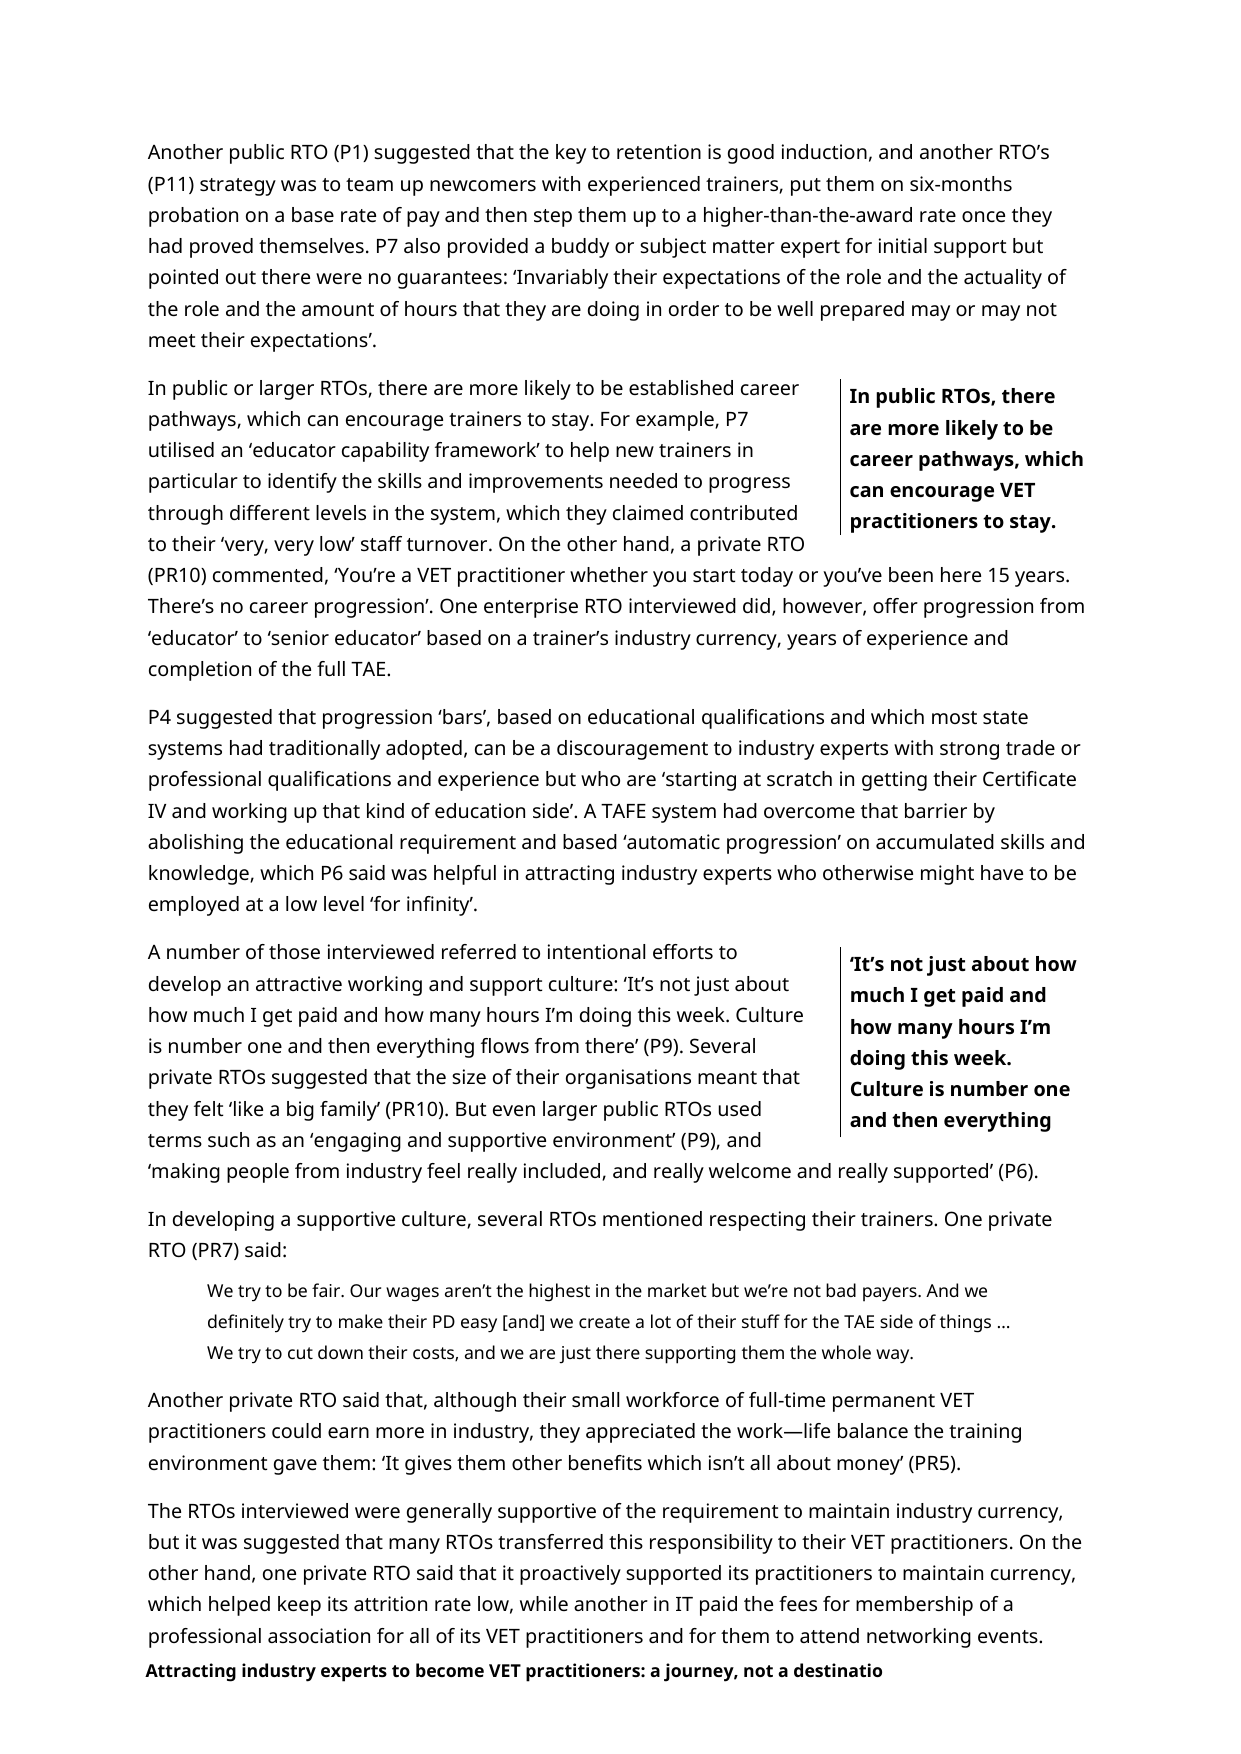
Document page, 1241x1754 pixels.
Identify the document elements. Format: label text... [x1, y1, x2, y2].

text A number of those interviewed referred to intentional efforts to develop an attractive working and support culture: ‘It’s not just about how much I get paid and how many hours I’m doing this week. Culture is number one and then everything flows from there’ (P9). Several private RTOs suggested that the size of their organisations meant that they felt ‘like a big family’ (PR10). But even larger public RTOs used terms such as an ‘engaging and supportive environment’ (P9), and ‘making people from industry feel really included, and really welcome and really supported’ (P6). [148, 935, 1092, 1185]
text We try to be fair. Our wages aren’t the highest in the market but we’re not bad payers. And we definitely try to make their PD easy [and] we create a lot of their stuff for the TAE side of things … We try to cut down their costs, and we are just there supporting them the whole way. [207, 1272, 1024, 1366]
text P4 suggested that progression ‘bars’, based on educational qualifications and which most state systems had traditionally adopted, can be a discouragement to industry experts with strong trade or professional qualifications and experience but who are ‘starting at scratch in getting their Certificate IV and working up that kind of education side’. A TAFE system had overcome that barrier by abolishing the educational requirement and based ‘automatic progression’ on accumulated skills and knowledge, which P6 said was helpful in attracting industry experts who otherwise might have to be employed at a low level ‘for infinity’. [148, 699, 1092, 918]
text Another private RTO said that, although their small workforce of full-time permanent VET practitioners could earn more in industry, they appreciated the work—life balance the training environment gave them: ‘It gives them other benefits which isn’t all about money’ (PR5). [148, 1383, 1092, 1476]
text The RTOs interviewed were generally supportive of the requirement to maintain industry currency, but it was suggested that many RTOs transferred this responsibility to their VET practitioners. On the other hand, one private RTO said that it proactively supported its practitioners to maintain currency, which helped keep its attrition rate low, while another in IT paid the fees for membership of a professional association for all of its VET practitioners and for them to attend networking events. [148, 1493, 1092, 1649]
text In developing a supportive culture, several RTOs mentioned respecting their trainers. One private RTO (PR7) said: [148, 1201, 1092, 1264]
text Another public RTO (P1) suggested that the key to retention is good induction, and another RTO’s (P11) strategy was to team up newcomers with experienced trainers, put them on six-months probation on a base rate of pay and then step them up to a higher-than-the-award rate once they had proved themselves. P7 also provided a buddy or subject matter expert for initial support but pointed out there were no guarantees: ‘Invariably their expectations of the role and the actuality of the role and the amount of hours that they are doing in order to be well prepared may or may not meet their expectations’. [148, 135, 1092, 353]
text In public or larger RTOs, there are more likely to be established career pathways, which can encourage trainers to stay. For example, P7 utilised an ‘educator capability framework’ to help new trainers in particular to identify the skills and improvements needed to progress through different levels in the system, which they claimed contributed to their ‘very, very low’ staff turnover. On the other hand, a private RTO (PR10) commented, ‘You’re a VET practitioner whether you start today or you’ve been here 15 years. There’s no career progression’. One enterprise RTO interviewed did, however, offer progression from ‘educator’ to ‘senior educator’ based on a trainer’s industry currency, years of experience and completion of the full TAE. [148, 370, 1092, 683]
